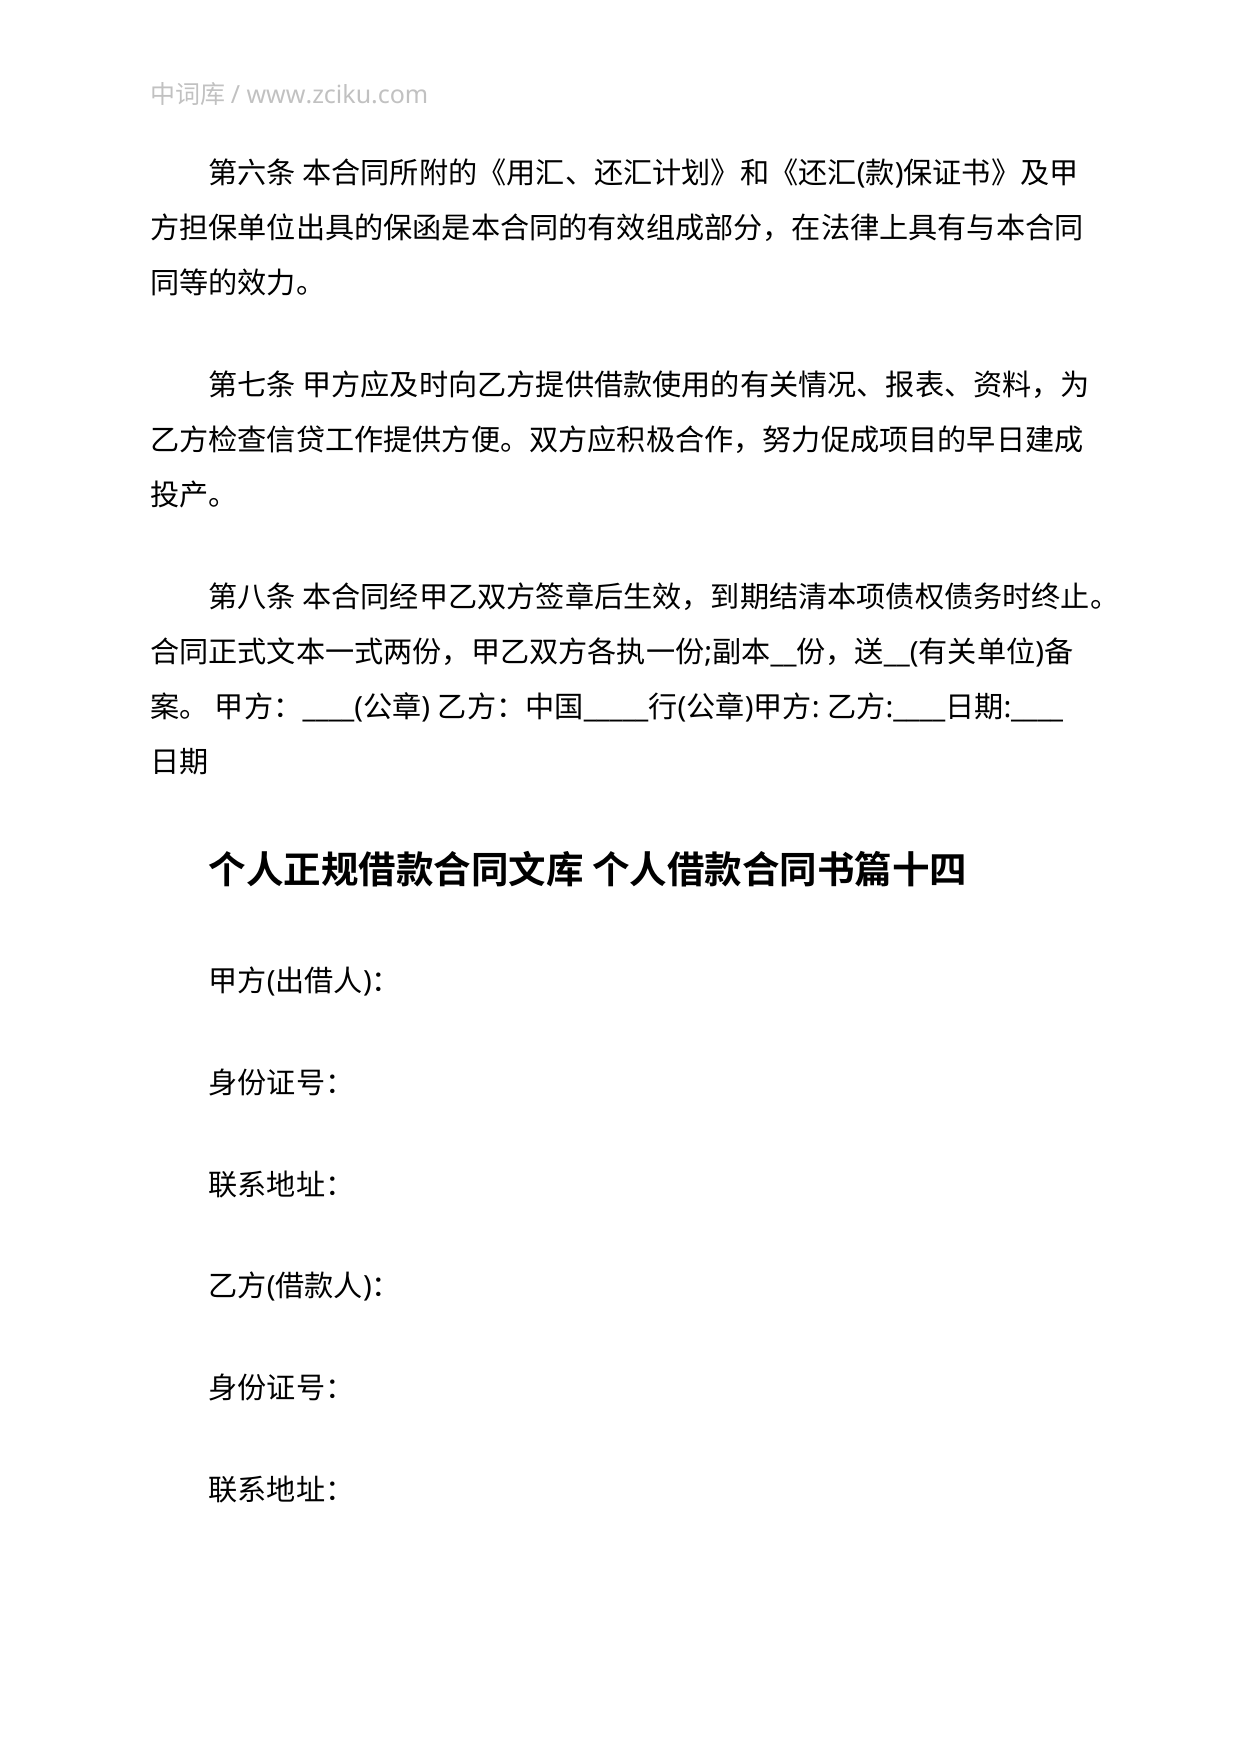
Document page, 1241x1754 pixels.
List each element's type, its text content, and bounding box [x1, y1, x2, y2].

text 第七条 甲方应及时向乙方提供借款使用的有关情况、报表、资料，为乙方检查信贷工作提供方便。双方应积极合作，努力促成项目的早日建成投产。 [150, 362, 1090, 514]
text 身份证号： [150, 1059, 1090, 1102]
text 联系地址： [150, 1161, 1090, 1203]
text 甲方(出借人)： [150, 957, 1090, 1000]
text 个人正规借款合同文库 个人借款合同书篇十四 [150, 840, 1090, 894]
text 第六条 本合同所附的《用汇、还汇计划》和《还汇(款)保证书》及甲方担保单位出具的保函是本合同的有效组成部分，在法律上具有与本合同同等的效力。 [150, 150, 1090, 302]
text 乙方(借款人)： [150, 1263, 1090, 1305]
text 第八条 本合同经甲乙双方签章后生效，到期结清本项债权债务时终止。合同正式文本一式两份，甲乙双方各执一份;副本__份，送__(有关单位)备案。 甲方：____(公章) 乙方：中国_____行(公章)甲方: 乙方:____日期:____日期 [150, 573, 1090, 780]
text 身份证号： [150, 1365, 1090, 1407]
text 联系地址： [150, 1467, 1090, 1509]
